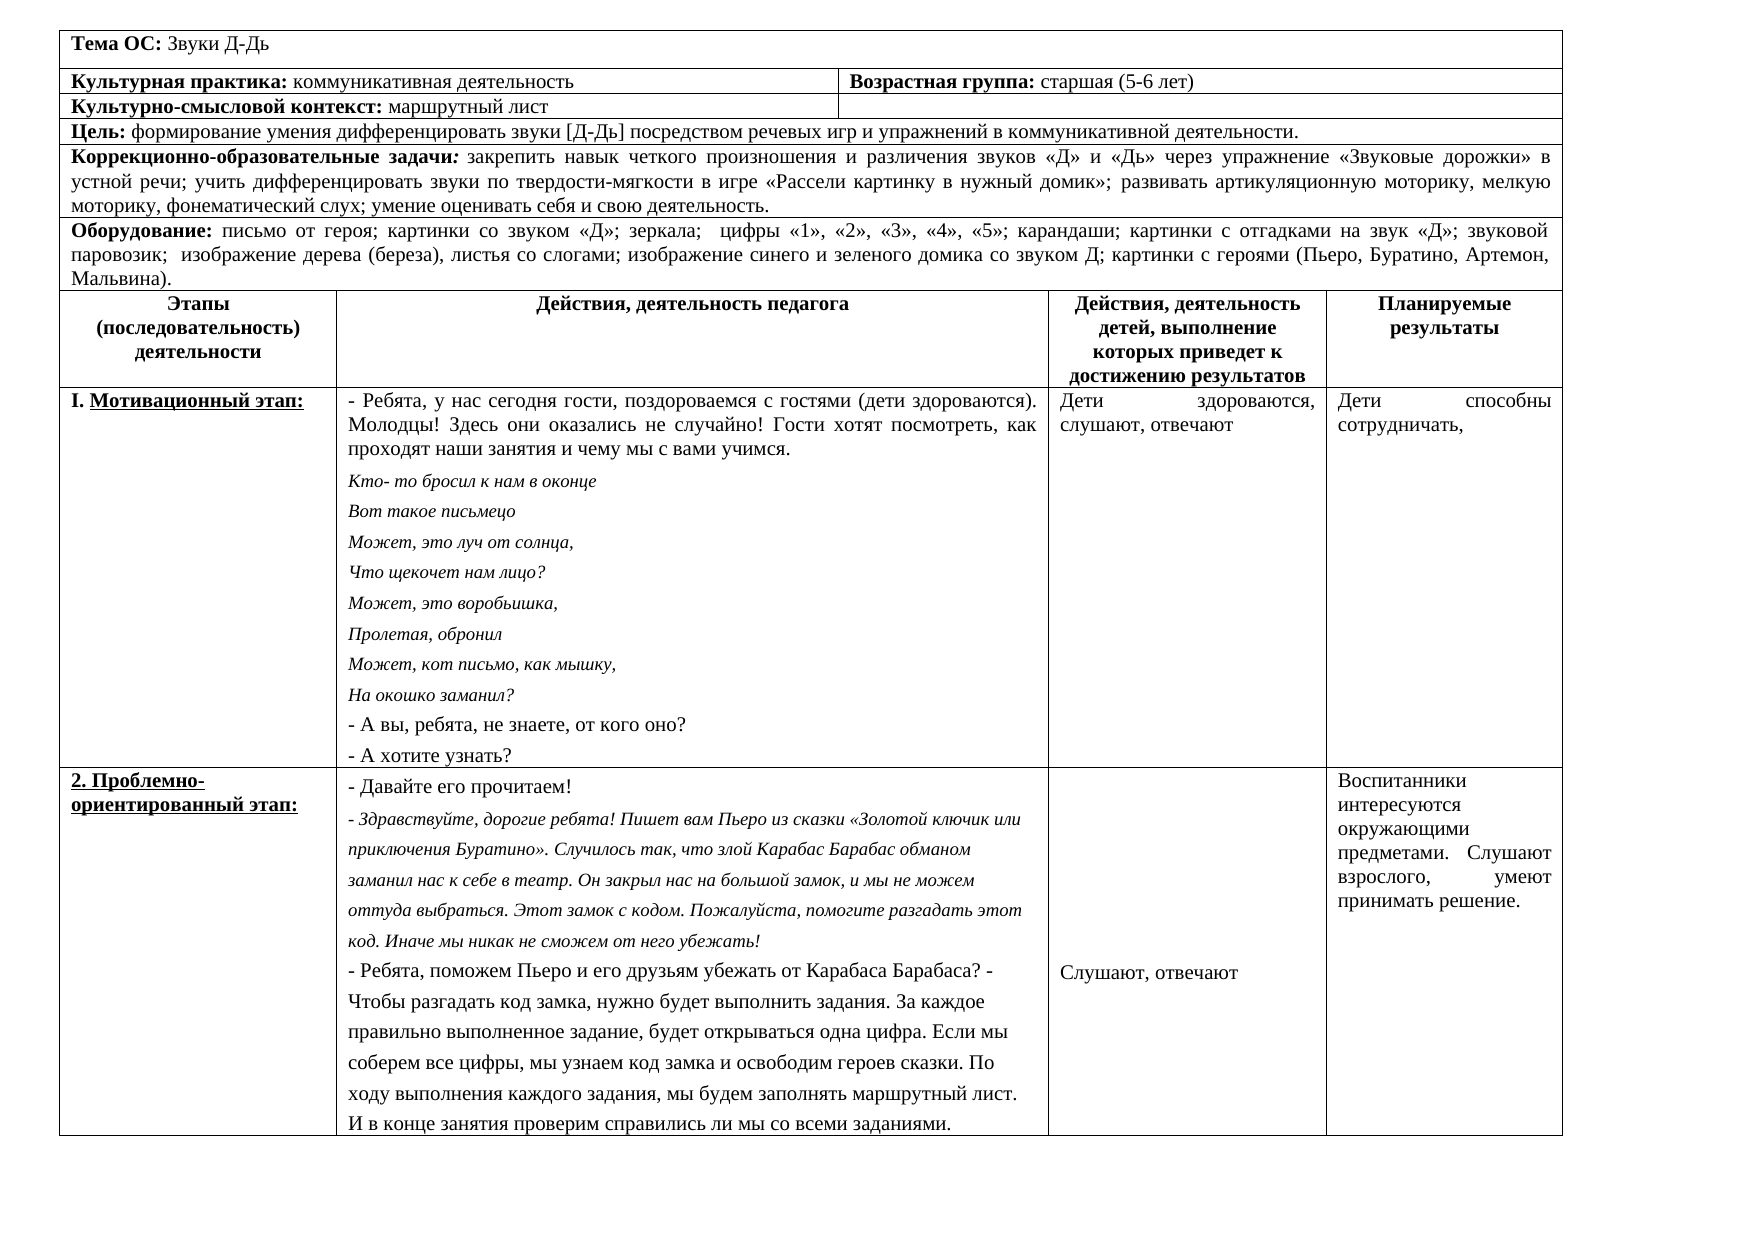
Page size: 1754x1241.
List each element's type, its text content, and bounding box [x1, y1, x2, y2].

table_cell Воспитанники интересуются окружающими предметами. Слушают взрослого, умеют принимать решение. [1327, 768, 1562, 1135]
table_cell Коррекционно-образовательные задачи: закрепить навык четкого произношения и различения звуков «Д» и «Дь» через упражнение «Звуковые дорожки» в устной речи; учить дифференцировать звуки по твердости-мягкости в игре «Рассели картинку в нужный домик»; развивать артикуляционную моторику, мелкую моторику, фонематический слух; умение оценивать себя и свою деятельность. [60, 145, 1562, 217]
table_cell Цель: формирование умения дифференцировать звуки [Д-Дь] посредством речевых игр и упражнений в коммуникативной деятельности. [60, 119, 1562, 143]
table_cell 2. Проблемно-ориентированный этап: [60, 768, 336, 1135]
table_cell [839, 94, 1562, 118]
table_cell Оборудование: письмо от героя; картинки со звуком «Д»; зеркала; цифры «1», «2», «3», «4», «5»; карандаши; картинки с отгадками на звук «Д»; звуковой паровозик; изображение дерева (береза), листья со слогами; изображение синего и зеленого домика со звуком Д; картинки с героями (Пьеро, Буратино, Артемон, Мальвина). [60, 218, 1562, 290]
table_cell Дети здороваются, слушают, отвечают [1049, 388, 1326, 767]
table_cell - Ребята, у нас сегодня гости, поздороваемся с гостями (дети здороваются). Молодцы! Здесь они оказались не случайно! Гости хотят посмотреть, как проходят наши занятия и чему мы с вами учимся. Кто- то бросил к нам в оконце Вот такое письмецо Может, это луч от солнца, Что щекочет нам лицо? Может, это воробьишка, Пролетая, обронил Может, кот письмо, как мышку, На окошко заманил? - А вы, ребята, не знаете, от кого оно? - А хотите узнать? [337, 388, 1048, 767]
table_cell Действия, деятельность педагога [337, 291, 1048, 387]
table_cell Культурно-смысловой контекст: маршрутный лист [60, 94, 838, 118]
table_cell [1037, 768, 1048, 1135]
table_cell Этапы (последовательность) деятельности [60, 291, 336, 387]
table_cell Возрастная группа: старшая (5-6 лет) [839, 69, 1562, 93]
table_header Тема ОС: Звуки Д-Дь [60, 31, 1562, 68]
table_cell Планируемые результаты [1327, 291, 1562, 387]
table_cell Дети способны сотрудничать, [1327, 388, 1562, 767]
table_cell I. Мотивационный этап: [60, 388, 336, 767]
table_cell Действия, деятельность детей, выполнение которых приведет к достижению результатов [1049, 291, 1326, 387]
table_cell Слушают, отвечают [1049, 768, 1326, 1135]
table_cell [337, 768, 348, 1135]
table_cell Культурная практика: коммуникативная деятельность [60, 69, 838, 93]
